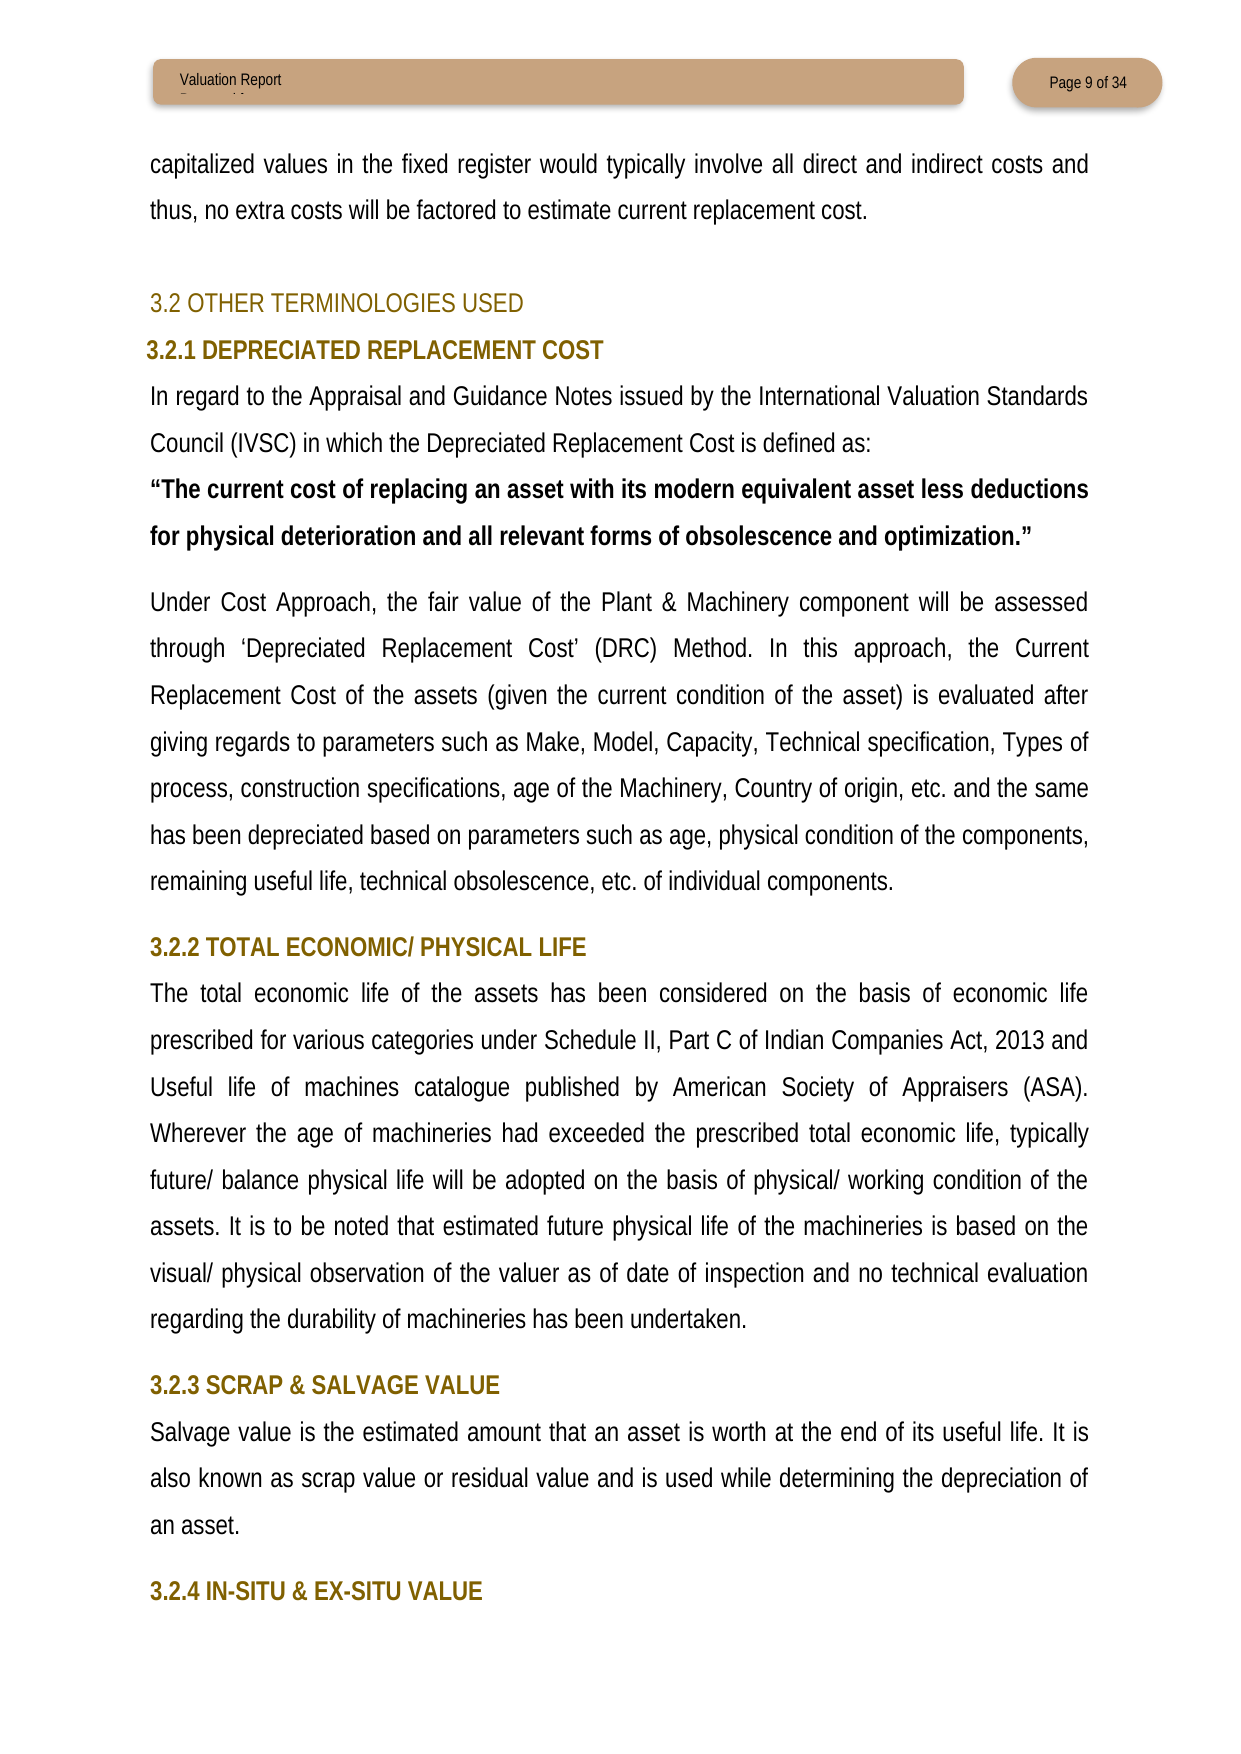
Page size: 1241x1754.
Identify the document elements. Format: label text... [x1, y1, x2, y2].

text Under Cost Approach, the fair value of the Plant & Machinery component will be assessed through ‘Depreciated Replacement Cost’ (DRC) Method. In this approach, the Current Replacement Cost of the assets (given the current condition of the asset) is evaluated after giving regards to parameters such as Make, Model, Capacity, Technical specification, Types of process, construction specifications, age of the Machinery, Country of origin, etc. and the same has been depreciated based on parameters such as age, physical condition of the components, remaining useful life, technical obsolescence, etc. of individual components. [150, 586, 1090, 896]
text The total economic life of the assets has been considered on the basis of economic life prescribed for various categories under Schedule II, Part C of Indian Companies Act, 2013 and Useful life of machines catalogue published by American Society of Appraisers (ASA). Wherever the age of machineries had exceeded the prescribed total economic life, typically future/ balance physical life will be adopted on the basis of physical/ working condition of the assets. It is to be noted that estimated future physical life of the machineries is based on the visual/ physical observation of the valuer as of date of inspection and no technical evaluation regarding the durability of machineries has been undertaken. [150, 978, 1090, 1334]
subtitle 3.2.3 SCRAP & SALVAGE VALUE [150, 1369, 1090, 1400]
text Salvage value is the estimated amount that an asset is worth at the end of its useful life. It is also known as scrap value or residual value and is used while determining the depreciation of an asset. [150, 1416, 1090, 1540]
subtitle 3.2 OTHER TERMINOLOGIES USED [150, 287, 1090, 318]
subtitle 3.2.4 IN-SITU & EX-SITU VALUE [150, 1575, 1090, 1606]
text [150, 148, 1090, 225]
subtitle 3.2.1 DEPRECIATED REPLACEMENT COST [146, 334, 1090, 365]
text In regard to the Appraisal and Guidance Notes issued by the International Valuation Standards Council (IVSC) in which the Depreciated Replacement Cost is defined as: [150, 381, 1090, 458]
subtitle 3.2.2 TOTAL ECONOMIC/ PHYSICAL LIFE [150, 931, 1090, 962]
text “The current cost of replacing an asset with its modern equivalent asset less deductions for physical deterioration and all relevant forms of obsolescence and optimization.” [150, 474, 1090, 551]
